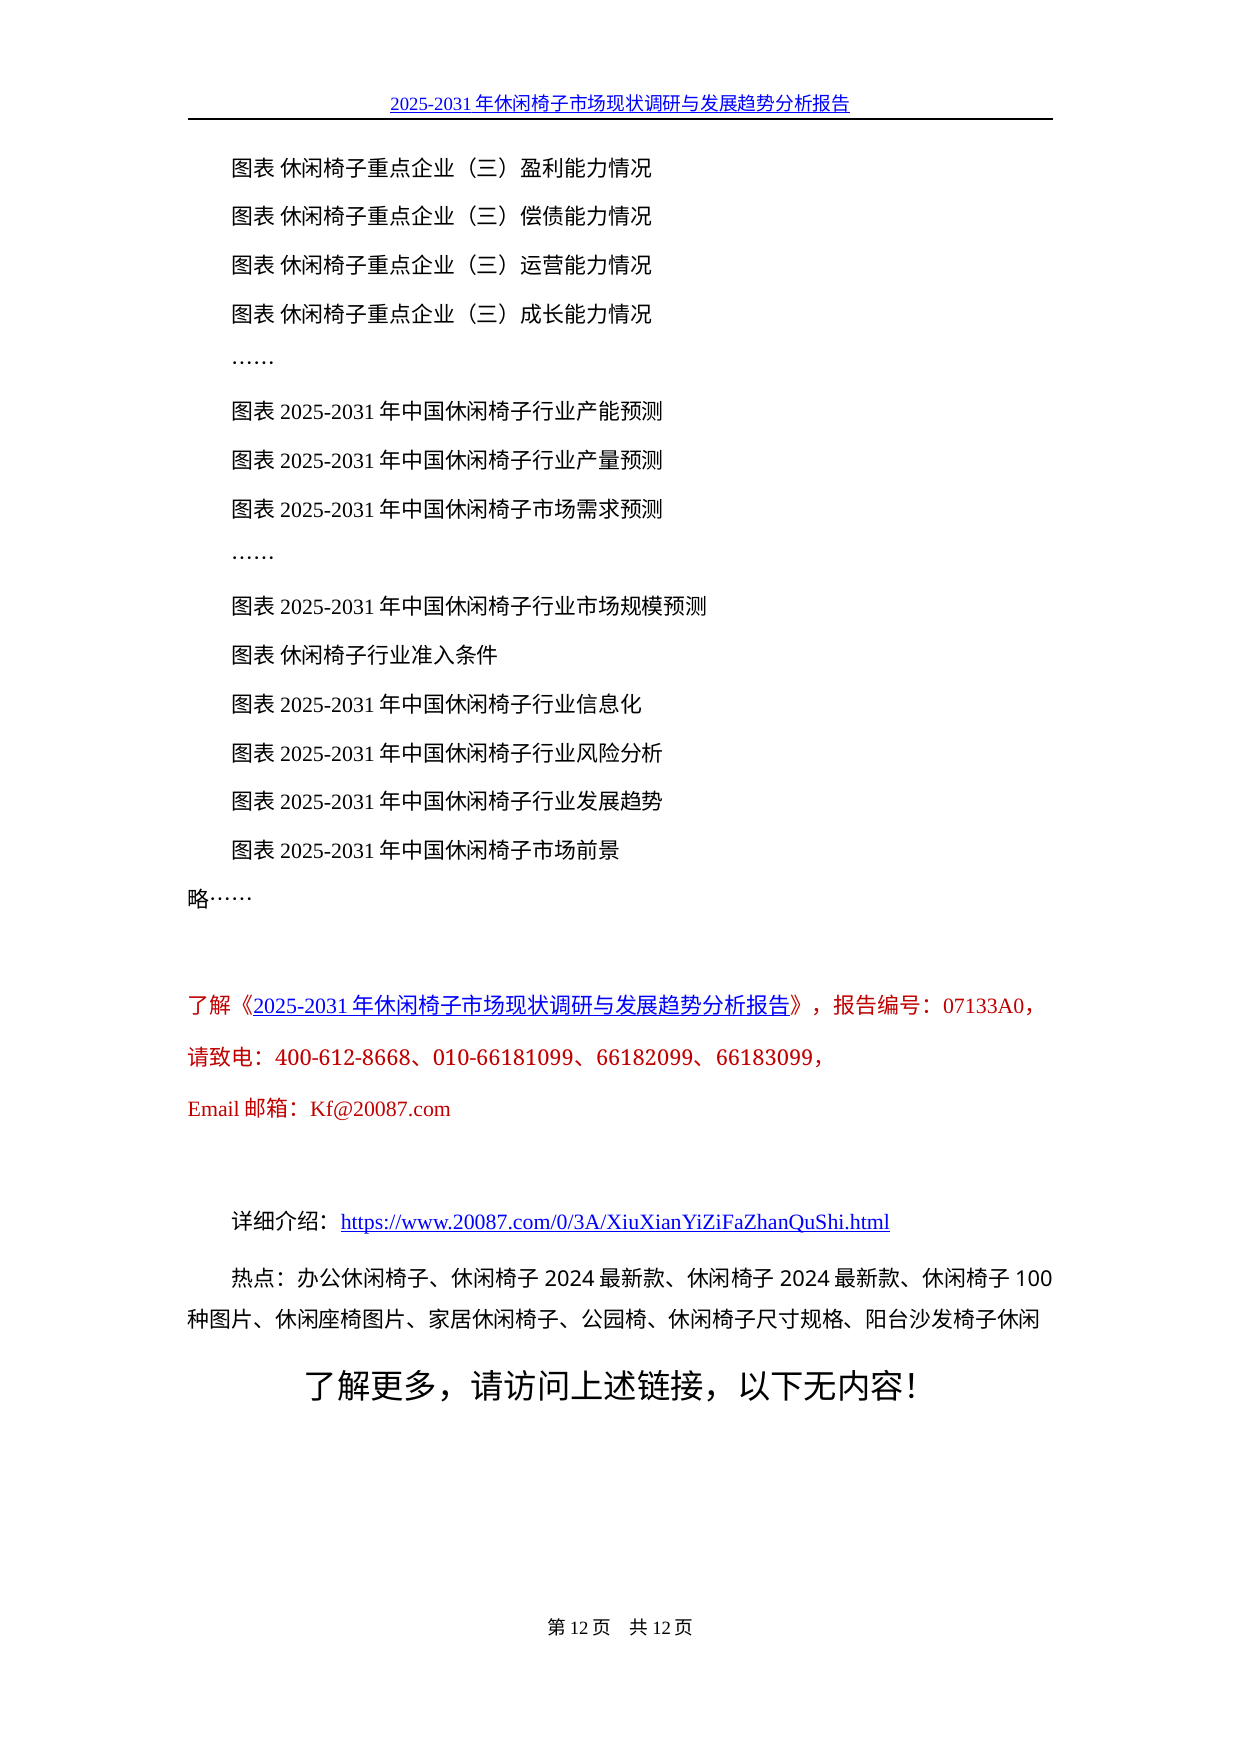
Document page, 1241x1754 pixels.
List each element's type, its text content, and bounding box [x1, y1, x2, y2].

text 详细介绍：https://www.20087.com/0/3A/XiuXianYiZiFaZhanQuShi.html [187, 1204, 1053, 1236]
text 了解《2025-2031年休闲椅子市场现状调研与发展趋势分析报告》，报告编号：07133A0， [187, 988, 1053, 1020]
text Email邮箱：Kf@20087.com [187, 1091, 1053, 1123]
title 了解更多，请访问上述链接，以下无内容！ [187, 1351, 1053, 1416]
text 请致电：400-612-8668、010-66181099、66182099、66183099， [187, 1039, 1053, 1072]
text 热点：办公休闲椅子、休闲椅子2024最新款、休闲椅子2024最新款、休闲椅子100种图片、休闲座椅图片、家居休闲椅子、公园椅、休闲椅子尺寸规格、阳台沙发椅子休闲 [187, 1261, 1053, 1334]
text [187, 150, 1053, 914]
